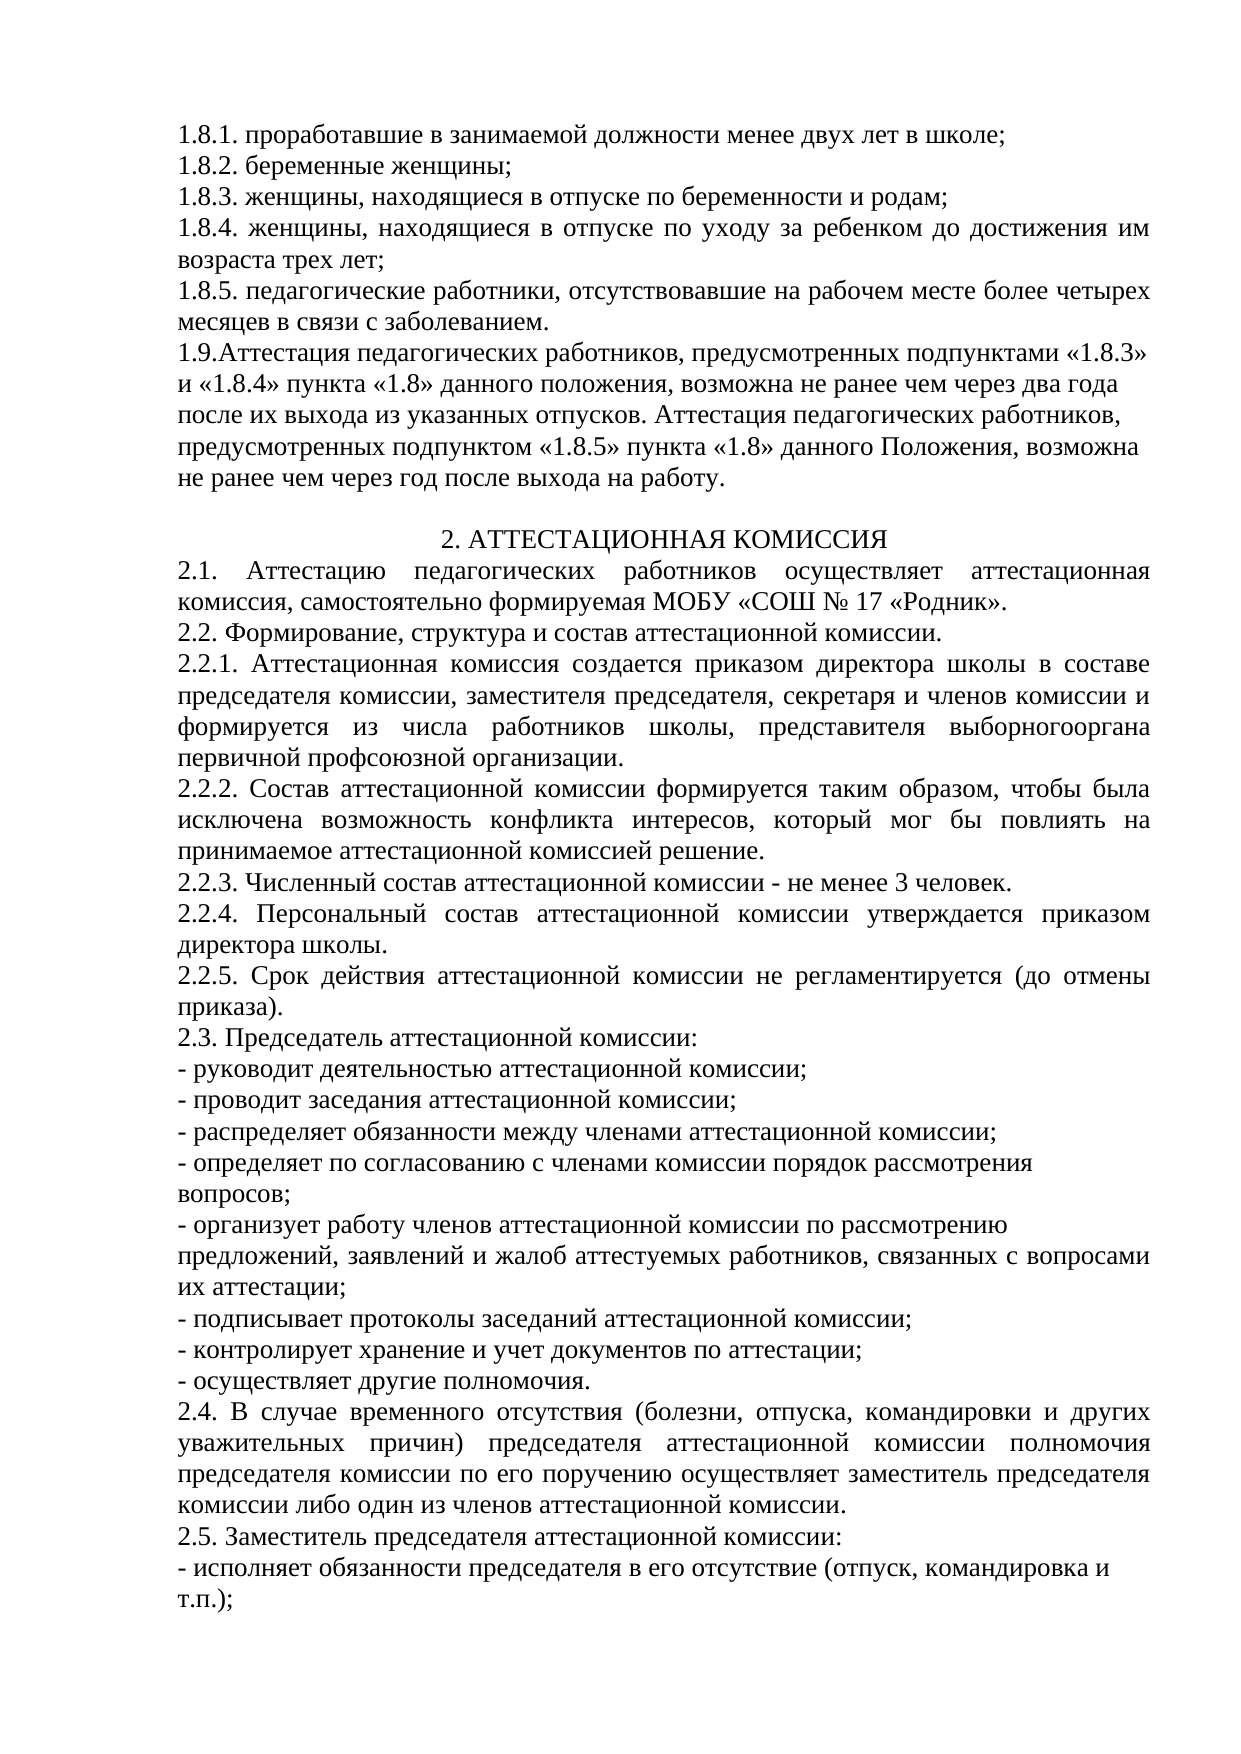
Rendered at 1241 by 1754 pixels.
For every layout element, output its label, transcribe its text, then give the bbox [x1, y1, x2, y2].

text 2.5. Заместитель председателя аттестационной комиссии: [177, 1520, 1152, 1551]
text 2.2.1. Аттестационная комиссия создается приказом директора школы в составе председателя комиссии, заместителя председателя, секретаря и членов комиссии и формируется из числа работников школы, представителя выборногооргана первичной профсоюзной организации. [177, 648, 1152, 772]
text - распределяет обязанности между членами аттестационной комиссии; [177, 1115, 1152, 1146]
text вопросов; [177, 1177, 1152, 1208]
text 2. АТТЕСТАЦИОННАЯ КОМИССИЯ [177, 523, 1152, 554]
text 2.2.2. Состав аттестационной комиссии формируется таким образом, чтобы была исключена возможность конфликта интересов, который мог бы повлиять на принимаемое аттестационной комиссией решение. [177, 772, 1152, 866]
text 2.3. Председатель аттестационной комиссии: [177, 1021, 1152, 1052]
text 2.2.4. Персональный состав аттестационной комиссии утверждается приказом директора школы. [177, 897, 1152, 959]
text 1.8.1. проработавшие в занимаемой должности менее двух лет в школе; [177, 118, 1152, 149]
text 1.8.2. беременные женщины; [177, 149, 1152, 180]
text 2.2.3. Численный состав аттестационной комиссии - не менее 3 человек. [177, 866, 1152, 897]
text - подписывает протоколы заседаний аттестационной комиссии; [177, 1302, 1152, 1333]
text - организует работу членов аттестационной комиссии по рассмотрению [177, 1208, 1152, 1239]
text 2.4. В случае временного отсутствия (болезни, отпуска, командировки и других уважительных причин) председателя аттестационной комиссии полномочия председателя комиссии по его поручению осуществляет заместитель председателя комиссии либо один из членов аттестационной комиссии. [177, 1395, 1152, 1520]
text - определяет по согласованию с членами комиссии порядок рассмотрения [177, 1146, 1152, 1177]
text предложений, заявлений и жалоб аттестуемых работников, связанных с вопросами их аттестации; [177, 1239, 1152, 1302]
text 2.2. Формирование, структура и состав аттестационной комиссии. [177, 616, 1152, 648]
text - проводит заседания аттестационной комиссии; [177, 1084, 1152, 1115]
text 2.1. Аттестацию педагогических работников осуществляет аттестационная комиссия, самостоятельно формируемая МОБУ «СОШ № 17 «Родник». [177, 554, 1152, 616]
text 2.2.5. Срок действия аттестационной комиссии не регламентируется (до отмены приказа). [177, 959, 1152, 1021]
text 1.8.3. женщины, находящиеся в отпуске по беременности и родам; [177, 180, 1152, 212]
text - руководит деятельностью аттестационной комиссии; [177, 1052, 1152, 1084]
text 1.9.Аттестация педагогических работников, предусмотренных подпунктами «1.8.3» и «1.8.4» пункта «1.8» данного положения, возможна не ранее чем через два года после их выхода из указанных отпусков. Аттестация педагогических работников, предусмотренных подпунктом «1.8.5» пункта «1.8» данного Положения, возможна не ранее чем через год после выхода на работу. [177, 336, 1152, 492]
text - осуществляет другие полномочия. [177, 1364, 1152, 1395]
text 1.8.4. женщины, находящиеся в отпуске по уходу за ребенком до достижения им возраста трех лет; [177, 212, 1152, 274]
text - контролирует хранение и учет документов по аттестации; [177, 1333, 1152, 1364]
text - исполняет обязанности председателя в его отсутствие (отпуск, командировка и т.п.); [177, 1551, 1152, 1613]
text 1.8.5. педагогические работники, отсутствовавшие на рабочем месте более четырех месяцев в связи с заболеванием. [177, 274, 1152, 336]
